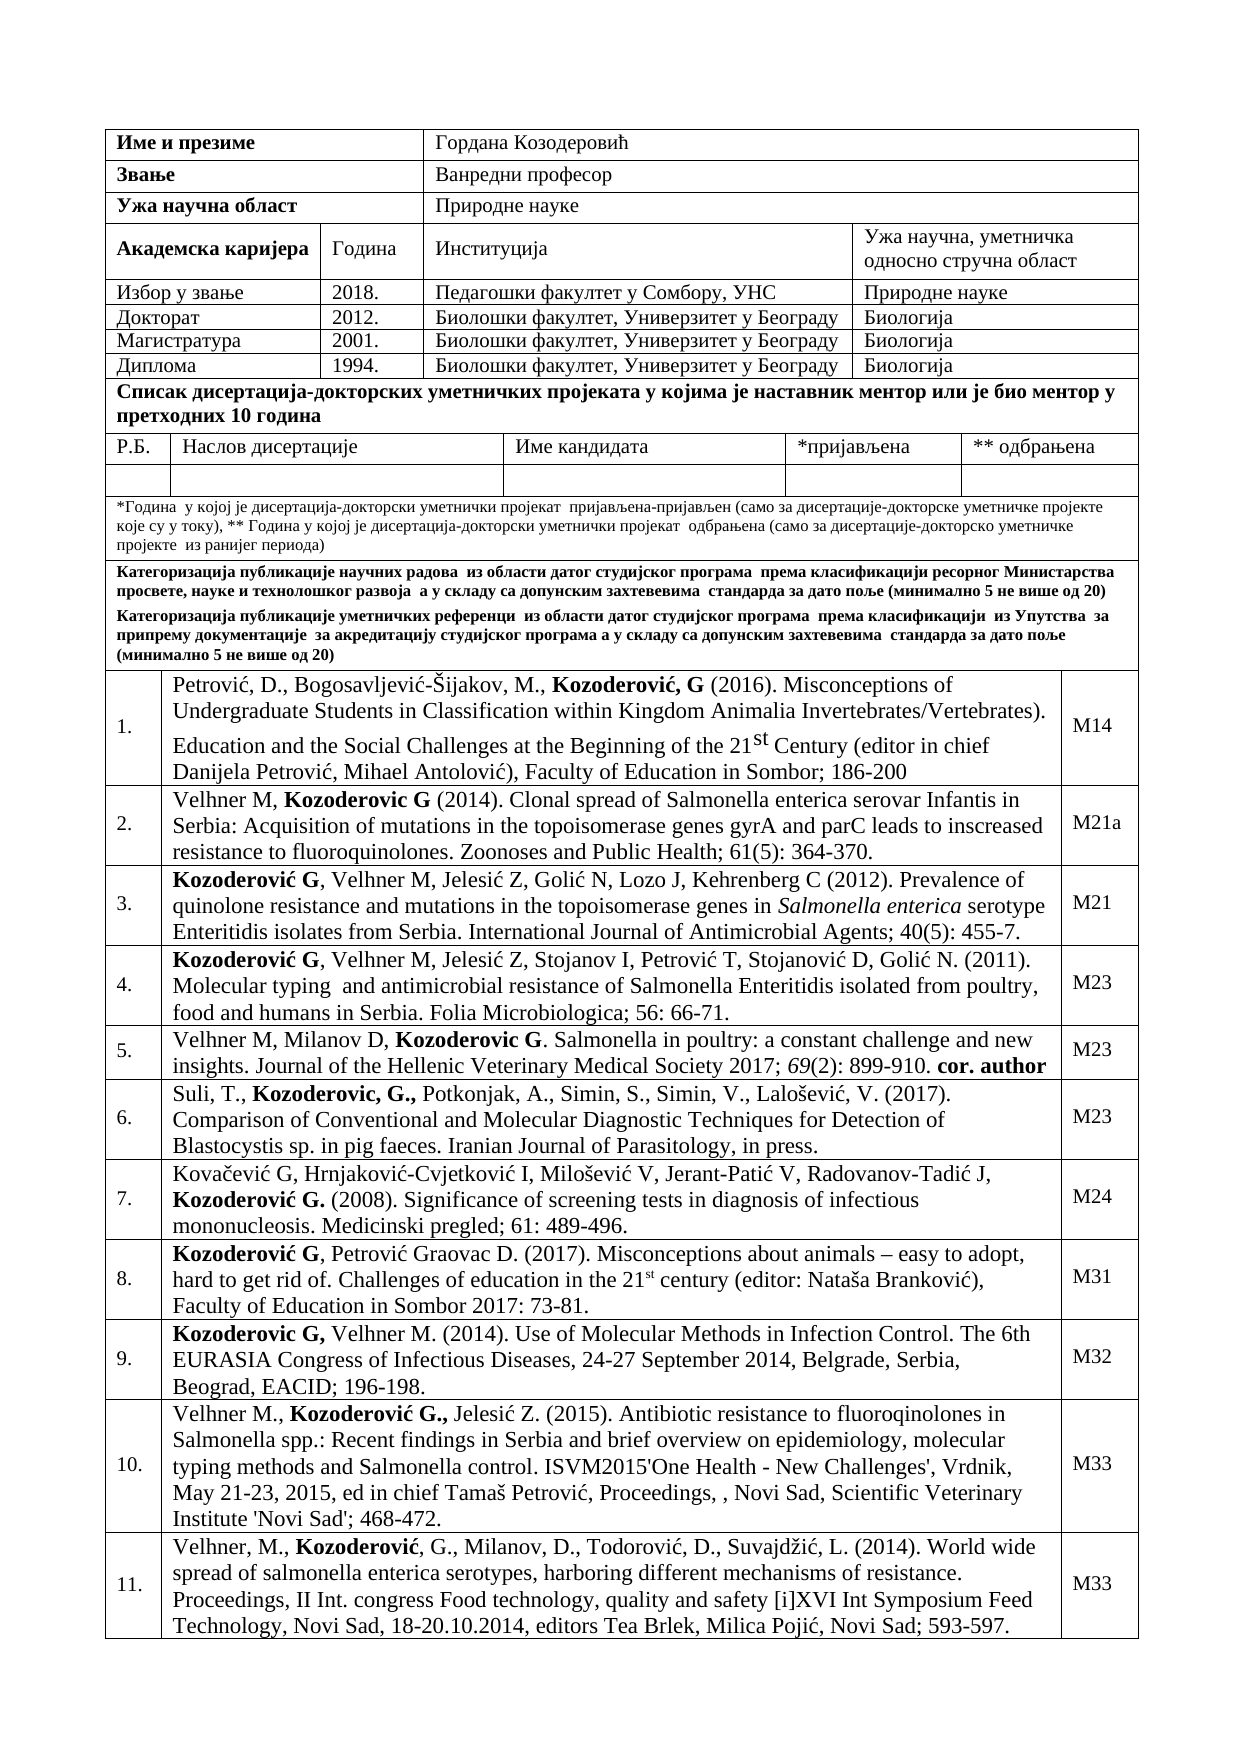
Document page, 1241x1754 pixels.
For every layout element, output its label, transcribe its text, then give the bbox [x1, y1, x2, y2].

table_cell Биолошки факултет, Универзитет у Београду [424, 305, 852, 329]
table_cell M21 [1062, 866, 1138, 945]
table_cell Velhner M., Kozoderović G., Jelesić Z. (2015). Antibiotic resistance to fluoroqinolones in Salmonella spp.: Recent findings in Serbia and brief overview on epidemiology, molecular typing methods and Salmonella control. ISVM2015'One Health - New Challenges', Vrdnik, May 21-23, 2015, ed in chief Tamaš Petrović, Proceedings, , Novi Sad, Scientific Veterinary Institute 'Novi Sad'; 468-472. [162, 1400, 1061, 1532]
table_cell Докторат [106, 305, 320, 329]
table_cell M31 [1062, 1240, 1138, 1319]
table_cell Velhner M, Milanov D, Kozoderovic G. Salmonella in poultry: a constant challenge and new insights. Journal of the Hellenic Veterinary Medical Society 2017; 69(2): 899-910. cor. author [162, 1026, 1061, 1079]
table_cell 10. [106, 1400, 161, 1532]
table_cell 2018. [321, 280, 423, 304]
table_cell [962, 465, 1138, 496]
table_cell M33 [1062, 1400, 1138, 1532]
table_cell Биологија [853, 354, 1138, 377]
table_cell [504, 465, 785, 496]
table_cell Академска каријера [106, 224, 320, 278]
table_cell Kozoderović G, Velhner M, Jelesić Z, Golić N, Lozo J, Kehrenberg C (2012). Prevalence of quinolone resistance and mutations in the topoisomerase genes in Salmonella enterica serotype Enteritidis isolates from Serbia. International Journal of Antimicrobial Agents; 40(5): 455-7. [162, 866, 1061, 945]
table_cell Природне науке [424, 193, 1138, 223]
table_cell Списак дисертација-докторских уметничких пројеката у којима је наставник ментор или је био ментор у претходних 10 година [106, 379, 1138, 433]
table_cell M23 [1062, 1026, 1138, 1079]
table_cell 2. [106, 786, 161, 865]
table_cell M24 [1062, 1160, 1138, 1239]
table_cell Petrović, D., Bogosavljević-Šijakov, M., Kozoderović, G (2016). Misconceptions of Undergraduate Students in Classification within Kingdom Animalia Invertebrates/Vertebrates). Education and the Social Challenges at the Beginning of the 21st Century (editor in chief Danijela Petrović, Mihael Antolović), Faculty of Education in Sombor; 186-200 [162, 671, 1061, 784]
table_cell Velhner M, Kozoderovic G (2014). Clonal spread of Salmonella enterica serovar Infantis in Serbia: Acquisition of mutations in the topoisomerase genes gyrA and parC leads to inscreased resistance to fluoroquinolones. Zoonoses and Public Health; 61(5): 364-370. [162, 786, 1061, 865]
table_cell Педагошки факултет у Сомбору, УНС [424, 280, 852, 304]
table_cell 3. [106, 866, 161, 945]
table_cell Биологија [853, 330, 1138, 352]
table_cell [786, 465, 961, 496]
table_cell 7. [106, 1160, 161, 1239]
table_cell Наслов дисертације [171, 434, 503, 464]
table_cell [171, 465, 503, 496]
table_cell Kozoderović G, Petrović Graovac D. (2017). Misconceptions about animals – easy to adopt, hard to get rid of. Challenges of education in the 21st century (editor: Nataša Branković), Faculty of Education in Sombor 2017: 73-81. [162, 1240, 1061, 1319]
table_cell M23 [1062, 1080, 1138, 1159]
table_cell *Година у којој је дисертација-докторски уметнички пројекат пријављена-пријављен (само за дисертације-докторске уметничке пројекте које су у току), ** Година у којој је дисертација-докторски уметнички пројекат одбрањена (само за дисертације-докторско уметничке пројекте из ранијег периода) [106, 497, 1138, 560]
table_cell Биолошки факултет, Универзитет у Београду [424, 330, 852, 352]
table_cell 9. [106, 1320, 161, 1399]
table_cell Звање [106, 161, 423, 192]
table_cell Ужа научна, уметничка односно стручна област [853, 224, 1138, 278]
table_cell 1. [106, 671, 161, 784]
table_cell 2001. [321, 330, 423, 352]
table_cell *пријављена [786, 434, 961, 464]
table_cell Ужа научна област [106, 193, 423, 223]
table_cell Velhner, M., Kozoderović, G., Milanov, D., Todorović, D., Suvajdžić, L. (2014). World wide spread of salmonella enterica serotypes, harboring different mechanisms of resistance. Proceedings, II Int. congress Food technology, quality and safety [i]XVI Int Symposium Feed Technology, Novi Sad, 18-20.10.2014, editors Tea Brlek, Milica Pojić, Novi Sad; 593-597. [162, 1533, 1061, 1638]
table_cell Природне науке [853, 280, 1138, 304]
table_cell ** одбрањена [962, 434, 1138, 464]
table_cell Категоризација публикације научних радова из области датог студијског програма према класификацији ресорног Министарства просвете, науке и технолошког развоја а у складу са допунским захтевевима стандарда за дато поље (минимално 5 не више од 20) Категоризација публикације уметничких референци из области датог студијског програма према класификацији из Упутства за припрему документације за акредитацију студијског програма а у складу са допунским захтевевима стандарда за дато поље (минимално 5 не више од 20) [106, 561, 1138, 670]
table_cell Биологија [853, 305, 1138, 329]
table_cell М21а [1062, 786, 1138, 865]
table_cell Година [321, 224, 423, 278]
table_cell Ванредни професор [424, 161, 1138, 192]
table_cell Избор у звање [106, 280, 320, 304]
table_cell 4. [106, 946, 161, 1025]
table_cell Kozoderović G, Velhner M, Jelesić Z, Stojanov I, Petrović T, Stojanović D, Golić N. (2011). Molecular typing and antimicrobial resistance of Salmonella Enteritidis isolated from poultry, food and humans in Serbia. Folia Microbiologica; 56: 66-71. [162, 946, 1061, 1025]
table_cell 8. [106, 1240, 161, 1319]
table_cell 6. [106, 1080, 161, 1159]
table_cell Kozoderovic G, Velhner M. (2014). Use of Molecular Methods in Infection Control. The 6th EURASIA Congress of Infectious Diseases, 24-27 September 2014, Belgrade, Serbia, Beograd, EACID; 196-198. [162, 1320, 1061, 1399]
table_cell Р.Б. [106, 434, 170, 464]
table_cell 11. [106, 1533, 161, 1638]
table_header Гордана Козодеровић [424, 130, 1138, 160]
table_cell M33 [1062, 1533, 1138, 1638]
table_cell Диплома [106, 354, 320, 377]
table_cell M32 [1062, 1320, 1138, 1399]
table_cell Име кандидата [504, 434, 785, 464]
table_cell Магистратура [106, 330, 320, 352]
table_cell Институција [424, 224, 852, 278]
table_cell 1994. [321, 354, 423, 377]
table_cell 2012. [321, 305, 423, 329]
table_cell 5. [106, 1026, 161, 1079]
table_cell M23 [1062, 946, 1138, 1025]
table_cell M14 [1062, 671, 1138, 784]
table_cell Биолошки факултет, Универзитет у Београду [424, 354, 852, 377]
table_header Име и презиме [106, 130, 423, 160]
table_cell [106, 465, 170, 496]
table_cell Suli, T., Kozoderovic, G., Potkonjak, A., Simin, S., Simin, V., Lalošević, V. (2017). Comparison of Conventional and Molecular Diagnostic Techniques for Detection of Blastocystis sp. in pig faeces. Iranian Journal of Parasitology, in press. [162, 1080, 1061, 1159]
table_cell Kovačević G, Hrnjaković-Cvjetković I, Milošević V, Jerant-Patić V, Radovanov-Tadić J, Kozoderović G. (2008). Significance of screening tests in diagnosis of infectious mononucleosis. Medicinski pregled; 61: 489-496. [162, 1160, 1061, 1239]
